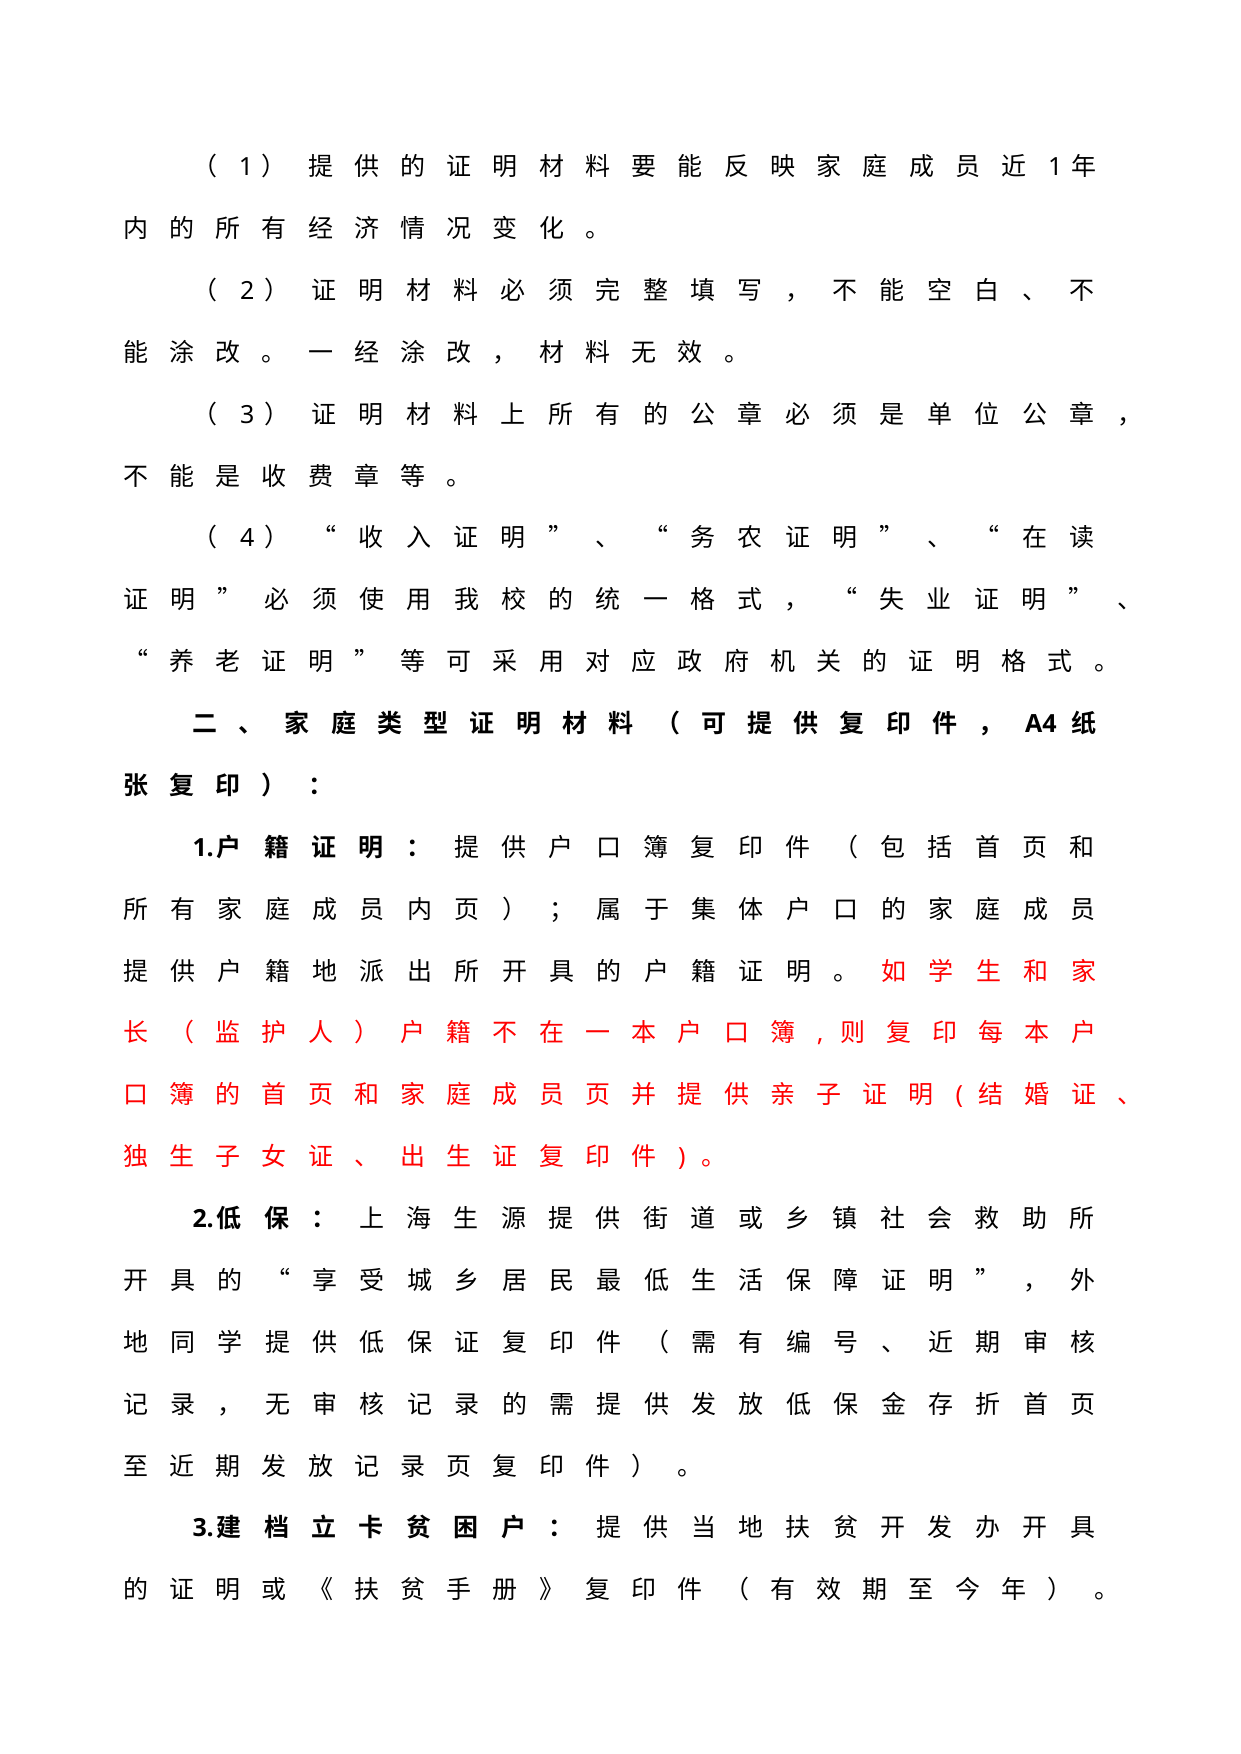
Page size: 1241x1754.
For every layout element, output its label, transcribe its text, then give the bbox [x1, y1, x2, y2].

text 2.低保：上海生源提供街道或乡镇社会救助所开具的“享受城乡居民最低生活保障证明”，外地同学提供低保证复印件（需有编号、近期审核记录，无审核记录的需提供发放低保金存折首页至近期发放记录页复印件）。 [123, 1186, 1117, 1495]
text （1）提供的证明材料要能反映家庭成员近1年内的所有经济情况变化。 [123, 134, 1117, 257]
text （3）证明材料上所有的公章必须是单位公章，不能是收费章等。 [123, 381, 1117, 505]
text 1.户籍证明：提供户口簿复印件（包括首页和所有家庭成员内页）；属于集体户口的家庭成员提供户籍地派出所开具的户籍证明。如学生和家长（监护人）户籍不在一本户口簿,则复印每本户口簿的首页和家庭成员页并提供亲子证明(结婚证、独生子女证、出生证复印件)。 [123, 814, 1117, 1186]
text 3.建档立卡贫困户：提供当地扶贫开发办开具的证明或《扶贫手册》复印件（有效期至今年）。 [123, 1495, 1117, 1619]
text （4）“收入证明”、“务农证明”、“在读证明”必须使用我校的统一格式，“失业证明”、“养老证明”等可采用对应政府机关的证明格式。 [123, 505, 1117, 691]
text （2）证明材料必须完整填写，不能空白、不能涂改。一经涂改，材料无效。 [123, 257, 1117, 381]
text 二、家庭类型证明材料（可提供复印件，A4纸张复印）： [123, 691, 1117, 814]
